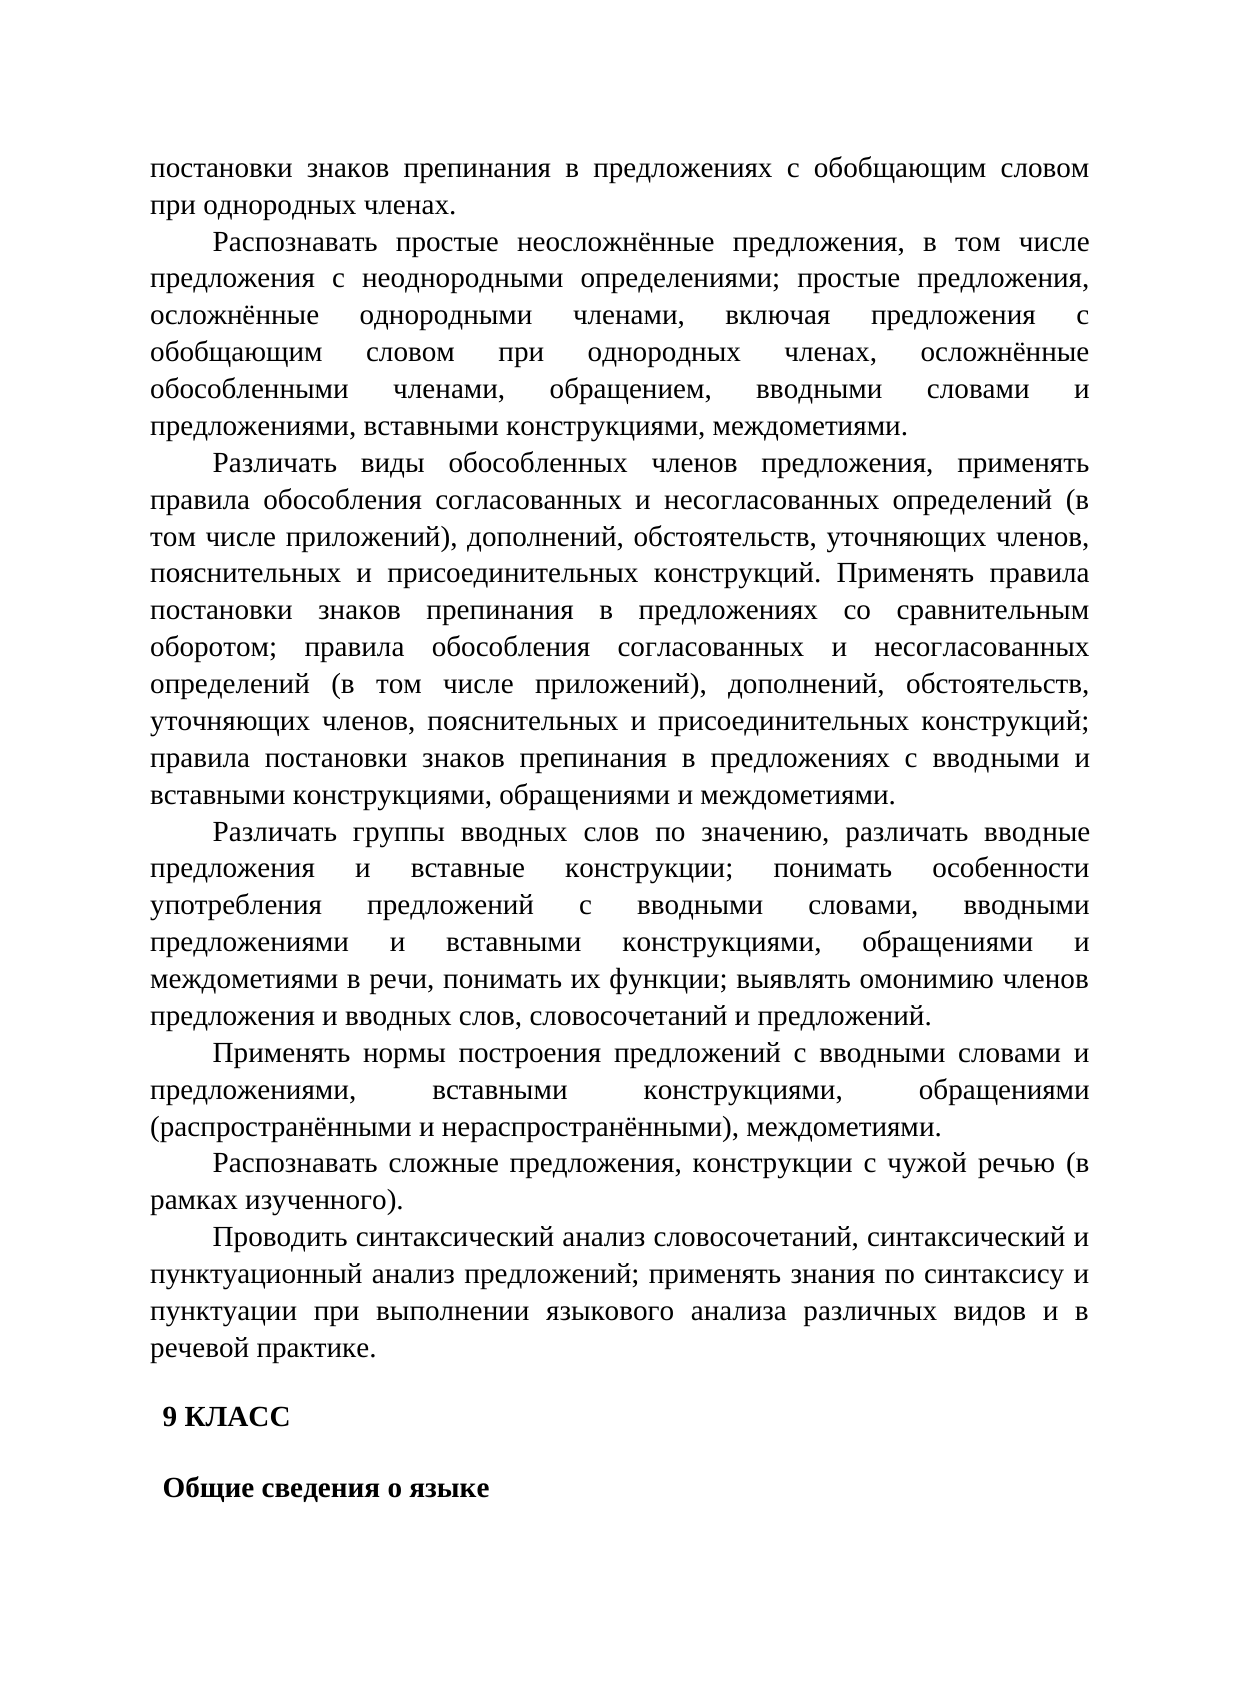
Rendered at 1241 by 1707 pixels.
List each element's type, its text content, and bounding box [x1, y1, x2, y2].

text 9 КЛАСС [162, 1399, 1090, 1433]
text Различать группы вводных слов по значению, различать ввод­ные предложения и вставные конструкции; понимать особенности употребления предложений с вводными словами, вводными предложениями и вставными конструкциями, обращениями и междометиями в речи, понимать их функции; выявлять омонимию членов предложения и вводных слов, словосочетаний и предложений. [150, 814, 1090, 1032]
text Различать виды обособленных членов предложения, применять правила обособления согласованных и несогласованных определений (в том числе приложений), дополнений, обстоятельств, уточняющих членов, пояснительных и присоединительных конструкций. Применять правила постановки знаков препинания в предложениях со сравнительным оборотом; правила обособления согласованных и несогласованных определений (в том числе приложений), дополнений, обстоятельств, уточняющих членов, пояснительных и присоединительных конструкций; правила постановки знаков препинания в предложениях с ввод­ными и вставными конструкциями, обращениями и междометиями. [150, 445, 1090, 810]
text Применять нормы построения предложений с вводными словами и предложениями, вставными конструкциями, обращениями (распространёнными и нераспространёнными), междометиями. [150, 1035, 1090, 1142]
text Распознавать сложные предложения, конструкции с чужой речью (в рамках изученного). [150, 1146, 1090, 1216]
text Проводить синтаксический анализ словосочетаний, синтаксический и пунктуационный анализ предложений; применять знания по синтаксису и пунктуации при выполнении языкового анализа различных видов и в речевой практике. [150, 1219, 1090, 1363]
text Общие сведения о языке [162, 1470, 1090, 1503]
text Распознавать простые неосложнённые предложения, в том числе предложения с неоднородными определениями; простые предложения, осложнённые однородными членами, включая предложения с обобщающим словом при однородных членах, осложнённые обособленными членами, обращением, вводными словами и предложениями, вставными конструкциями, междометиями. [150, 224, 1090, 442]
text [150, 150, 1090, 220]
